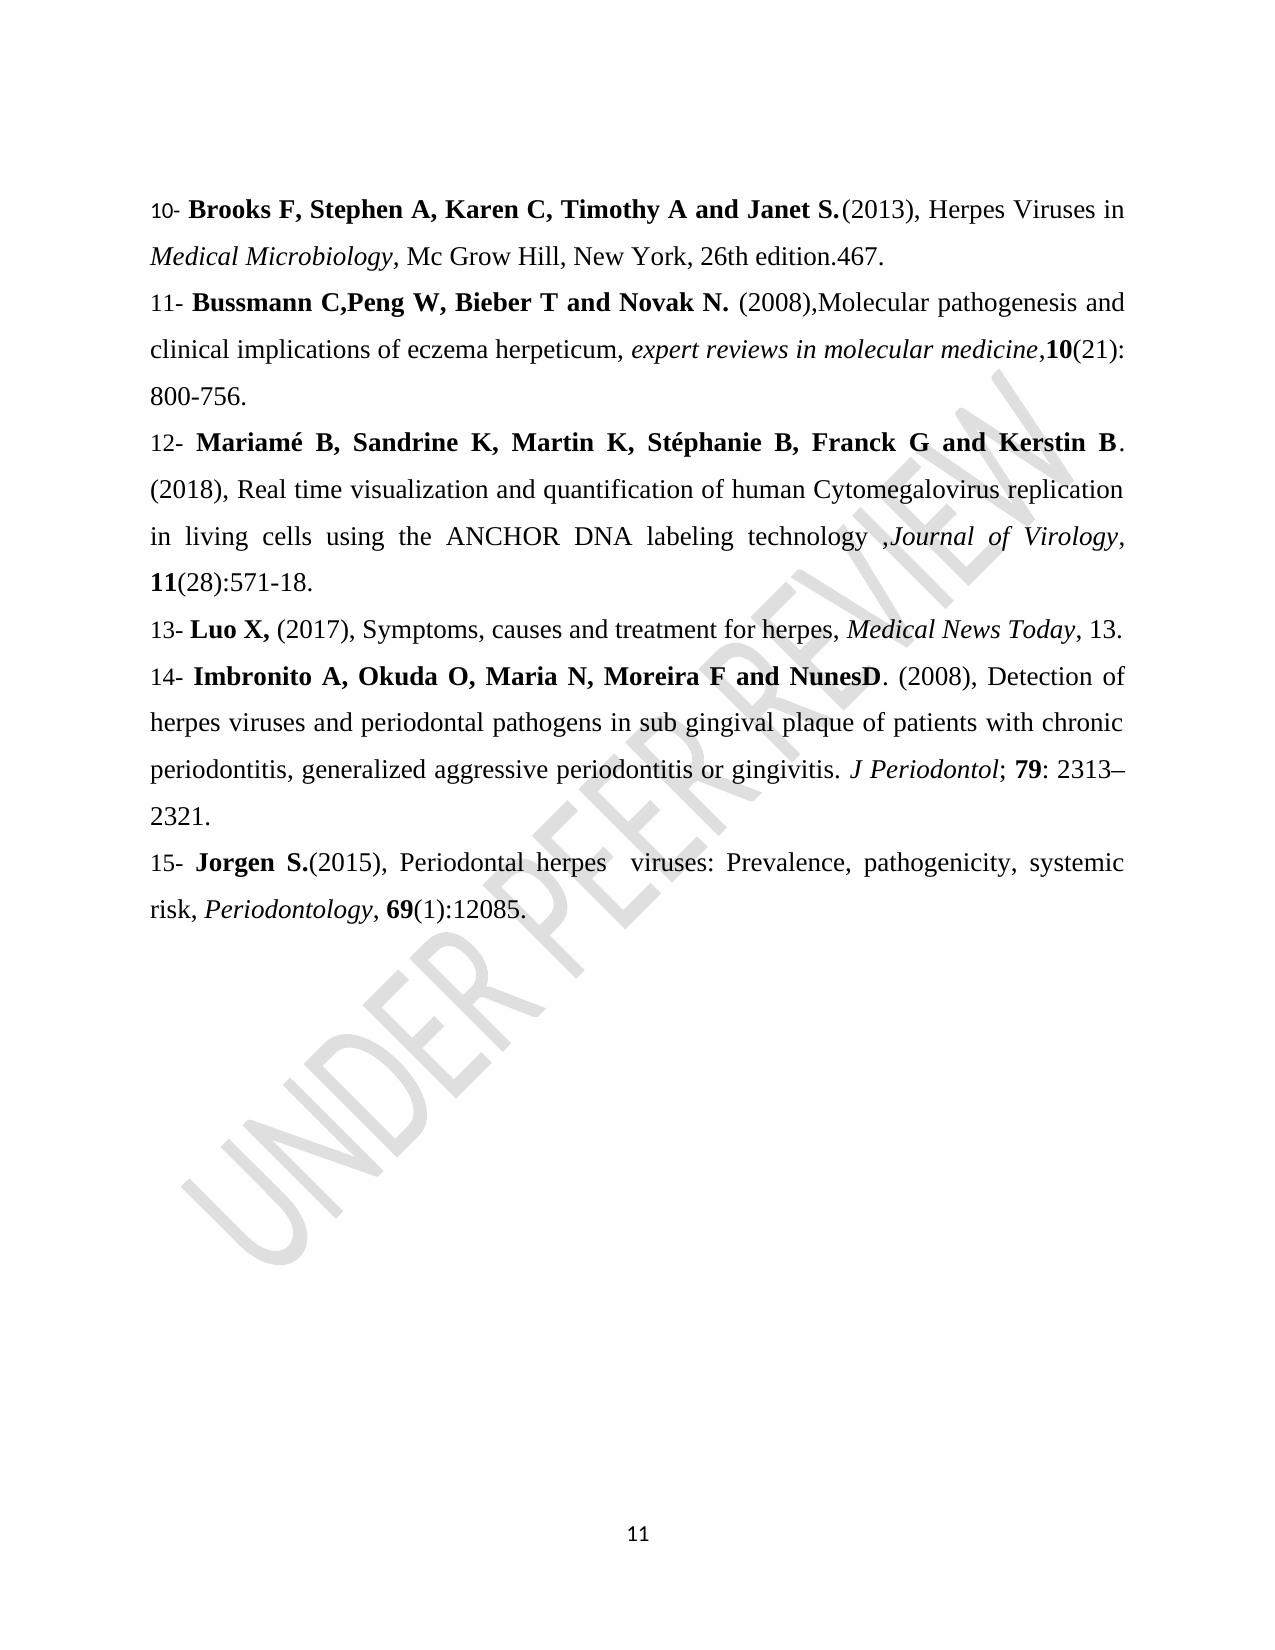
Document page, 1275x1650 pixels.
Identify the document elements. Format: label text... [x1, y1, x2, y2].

text 13- Luo X, (2017), Symptoms, causes and treatment for herpes, Medical News Today, 13. [150, 613, 1125, 644]
text 12- Mariamé B, Sandrine K, Martin K, Stéphanie B, Franck G and Kerstin B. (2018), Real time visualization and quantification of human Cytomegalovirus replication in living cells using the ANCHOR DNA labeling technology ,Journal of Virology, 11(28):571-18. [150, 426, 1125, 598]
text 11- Bussmann C,Peng W, Bieber T and Novak N. (2008),Molecular pathogenesis and clinical implications of eczema herpeticum, expert reviews in molecular medicine,10(21): 800-756. [150, 286, 1125, 411]
text 14- Imbronito A, Okuda O, Maria N, Moreira F and NunesD. (2008), Detection of herpes viruses and periodontal pathogens in sub gingival plaque of patients with chronic periodontitis, generalized aggressive periodontitis or gingivitis. J Periodontol; 79: 2313–2321. [150, 660, 1125, 831]
text 10- Brooks F, Stephen A, Karen C, Timothy A and Janet S.(2013), Herpes Viruses in Medical Microbiology, Mc Grow Hill, New York, 26th edition.467. [150, 193, 1125, 271]
text 15- Jorgen S.(2015), Periodontal herpes viruses: Prevalence, pathogenicity, systemic risk, Periodontology, 69(1):12085. [150, 846, 1125, 924]
